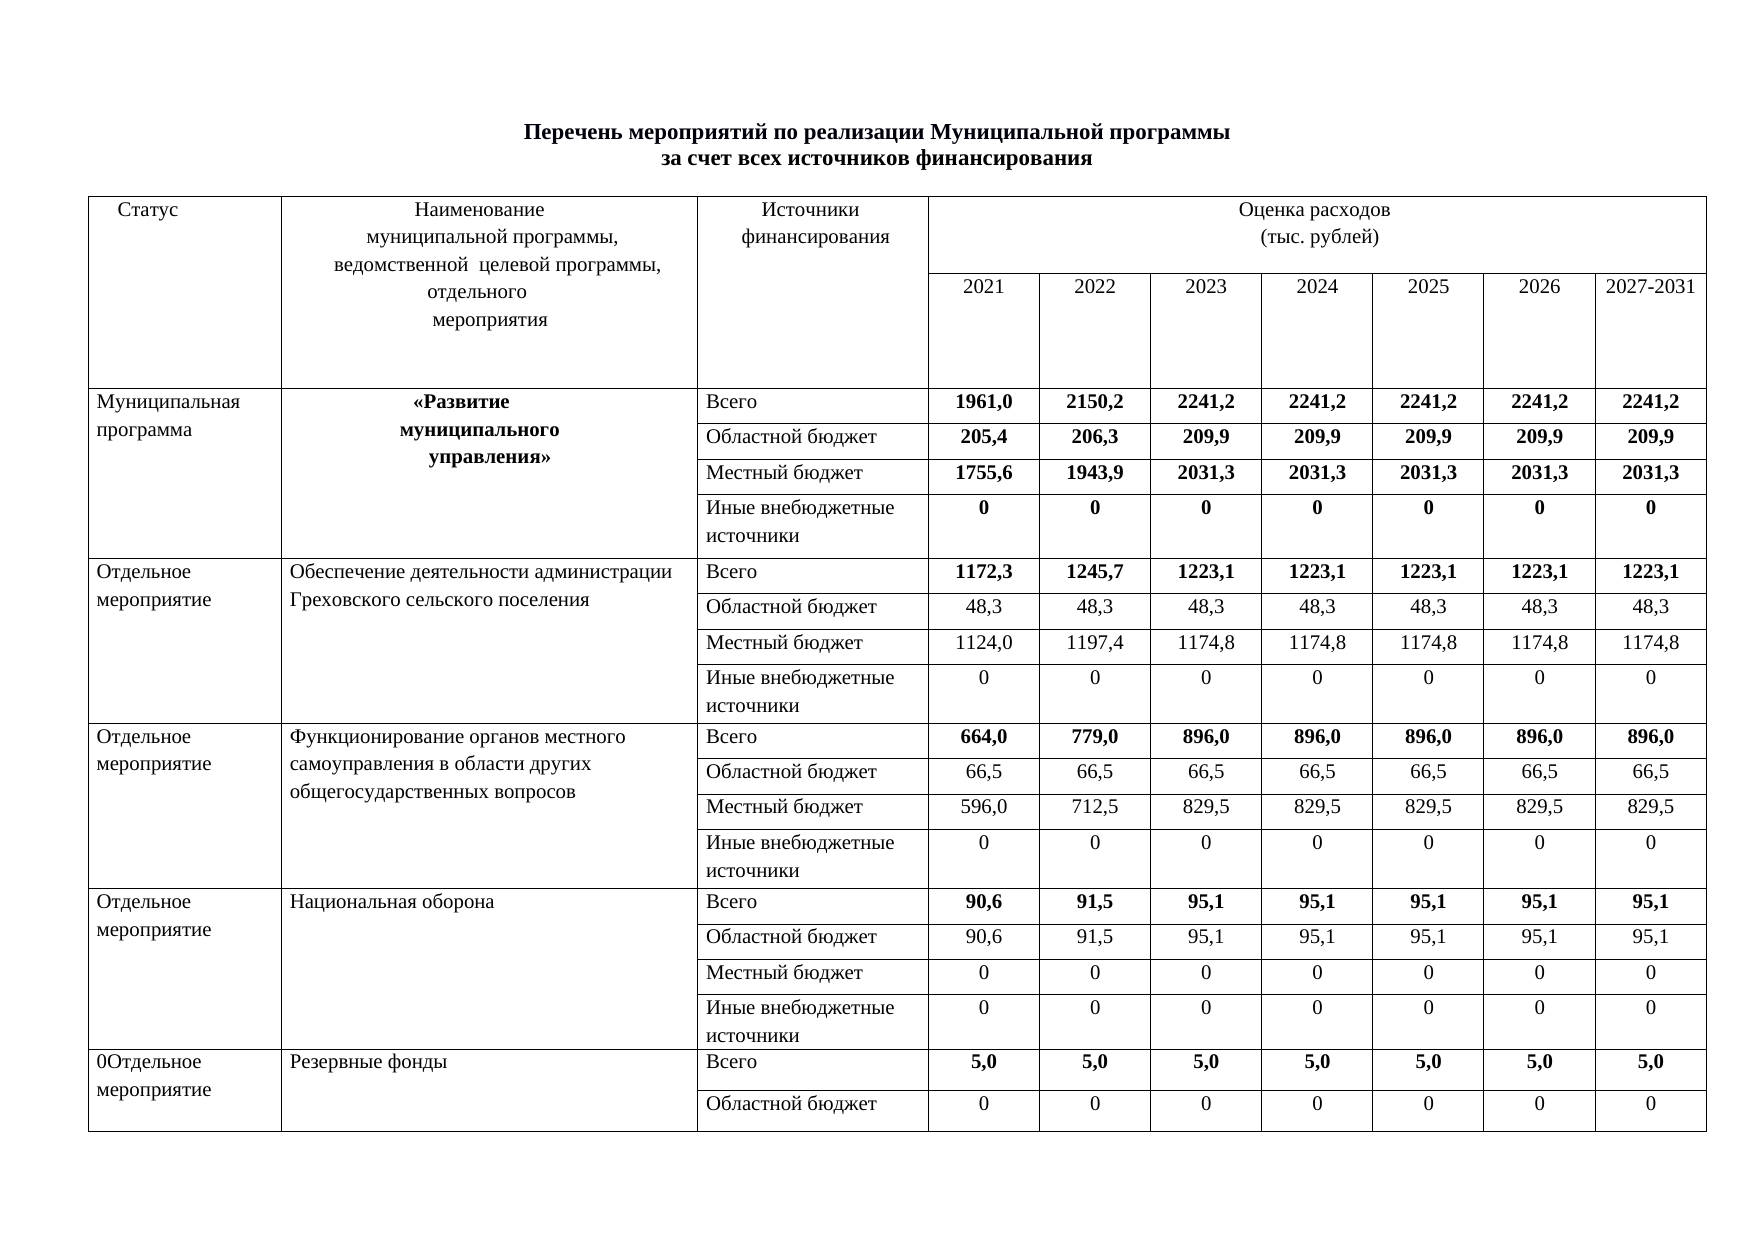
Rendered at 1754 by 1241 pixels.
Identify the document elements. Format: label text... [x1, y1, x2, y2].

table_cell 66,5 [1596, 759, 1706, 793]
table_cell Иные внебюджетные источники [698, 495, 928, 558]
table_cell 90,6 [929, 889, 1039, 923]
table_cell 48,3 [1040, 594, 1150, 629]
table_cell Всего [698, 389, 928, 423]
table_cell 1943,9 [1040, 460, 1150, 494]
table_cell Всего [698, 1050, 928, 1090]
table_cell 0 [1596, 665, 1706, 723]
table_cell 596,0 [929, 795, 1039, 829]
table_cell 1174,8 [1596, 630, 1706, 664]
table_cell 209,9 [1262, 424, 1372, 459]
table_cell Местный бюджет [698, 460, 928, 494]
table_cell 829,5 [1596, 795, 1706, 829]
table_cell 0 [1484, 995, 1595, 1048]
table_cell Иные внебюджетные источники [698, 995, 928, 1048]
table_cell 2023 [1151, 274, 1261, 388]
table_cell 66,5 [1484, 759, 1595, 793]
table_cell 0 [1151, 665, 1261, 723]
table_cell 95,1 [1484, 889, 1595, 923]
table_cell 90,6 [929, 925, 1039, 959]
table_cell 66,5 [1040, 759, 1150, 793]
table_cell 2021 [929, 274, 1039, 388]
table_cell 0Отдельное мероприятие [89, 1050, 281, 1131]
table_cell 664,0 [929, 724, 1039, 758]
table_cell 0 [1596, 495, 1706, 558]
table_cell 0 [929, 495, 1039, 558]
table_cell 0 [1596, 1091, 1706, 1131]
table_cell 209,9 [1151, 424, 1261, 459]
table_cell 0 [1484, 495, 1595, 558]
table_cell 2026 [1484, 274, 1595, 388]
table_cell 0 [1040, 495, 1150, 558]
table_header Наименование муниципальной программы, ведомственной целевой программы, отдельного мероприятия [282, 197, 697, 388]
text Перечень мероприятий по реализации Муниципальной программы [89, 118, 1665, 144]
table_cell «Развитие муниципального управления» [282, 389, 697, 558]
table_cell 1174,8 [1484, 630, 1595, 664]
table_cell 95,1 [1596, 925, 1706, 959]
table_cell Отдельное мероприятие [89, 724, 281, 888]
table_cell 2241,2 [1373, 389, 1483, 423]
table_cell 1174,8 [1262, 630, 1372, 664]
table_cell 0 [1151, 995, 1261, 1048]
table_cell Областной бюджет [698, 1091, 928, 1131]
table_cell 95,1 [1596, 889, 1706, 923]
table_cell Муниципальная программа [89, 389, 281, 558]
table_cell 0 [1262, 960, 1372, 994]
table_cell 896,0 [1262, 724, 1372, 758]
table_cell 95,1 [1373, 925, 1483, 959]
table_cell Областной бюджет [698, 925, 928, 959]
table_cell 0 [1040, 665, 1150, 723]
table_cell Иные внебюджетные источники [698, 830, 928, 888]
table_cell 896,0 [1373, 724, 1483, 758]
table_cell Местный бюджет [698, 960, 928, 994]
table_cell 0 [929, 830, 1039, 888]
table_cell 209,9 [1484, 424, 1595, 459]
table_cell Местный бюджет [698, 795, 928, 829]
table_cell 0 [1262, 665, 1372, 723]
text за счет всех источников финансирования [89, 144, 1665, 171]
table_cell 95,1 [1484, 925, 1595, 959]
table_cell 829,5 [1484, 795, 1595, 829]
table_cell 2025 [1373, 274, 1483, 388]
table_cell 2031,3 [1373, 460, 1483, 494]
table_cell 0 [1040, 995, 1150, 1048]
table_cell Областной бюджет [698, 594, 928, 629]
table_cell 95,1 [1151, 889, 1261, 923]
table_cell 206,3 [1040, 424, 1150, 459]
table_cell 0 [1040, 830, 1150, 888]
table_cell 48,3 [1373, 594, 1483, 629]
table_cell 48,3 [1262, 594, 1372, 629]
table_cell 2031,3 [1262, 460, 1372, 494]
table_cell 95,1 [1373, 889, 1483, 923]
table_cell 2031,3 [1596, 460, 1706, 494]
table_cell 829,5 [1262, 795, 1372, 829]
table_cell 2241,2 [1596, 389, 1706, 423]
table_cell 0 [1262, 830, 1372, 888]
table_cell 0 [929, 960, 1039, 994]
table_cell 48,3 [1596, 594, 1706, 629]
table_cell 48,3 [1151, 594, 1261, 629]
table_cell 0 [1262, 495, 1372, 558]
table_cell 896,0 [1484, 724, 1595, 758]
table_cell Областной бюджет [698, 424, 928, 459]
table_cell 2150,2 [1040, 389, 1150, 423]
table_cell 5,0 [1596, 1050, 1706, 1090]
table_cell Областной бюджет [698, 759, 928, 793]
table_cell 1961,0 [929, 389, 1039, 423]
table_cell 2024 [1262, 274, 1372, 388]
table_cell 66,5 [1262, 759, 1372, 793]
table_cell 0 [1040, 960, 1150, 994]
table_cell 0 [1596, 830, 1706, 888]
table_cell 0 [1484, 665, 1595, 723]
table_cell 1223,1 [1373, 559, 1483, 593]
table_cell 2241,2 [1151, 389, 1261, 423]
table_cell 0 [1373, 995, 1483, 1048]
table_cell 5,0 [1040, 1050, 1150, 1090]
table_cell 5,0 [929, 1050, 1039, 1090]
table_cell 2022 [1040, 274, 1150, 388]
table_cell Резервные фонды [282, 1050, 697, 1131]
table_cell 1197,4 [1040, 630, 1150, 664]
table_cell 1223,1 [1151, 559, 1261, 593]
table_cell 0 [1373, 1091, 1483, 1131]
table_cell 1172,3 [929, 559, 1039, 593]
table_cell 5,0 [1373, 1050, 1483, 1090]
table_cell 5,0 [1484, 1050, 1595, 1090]
table_cell 1124,0 [929, 630, 1039, 664]
table_cell 712,5 [1040, 795, 1150, 829]
table_cell Национальная оборона [282, 889, 697, 1048]
table_cell 0 [1373, 960, 1483, 994]
table_cell 0 [1373, 495, 1483, 558]
table_cell Отдельное мероприятие [89, 559, 281, 723]
table_cell 1174,8 [1151, 630, 1261, 664]
table_cell 2241,2 [1262, 389, 1372, 423]
table_cell 0 [1484, 960, 1595, 994]
table_cell 1223,1 [1596, 559, 1706, 593]
table_header Статус [89, 197, 281, 388]
table_cell 896,0 [1596, 724, 1706, 758]
table_cell Иные внебюджетные источники [698, 665, 928, 723]
table_cell 91,5 [1040, 925, 1150, 959]
table_cell 1245,7 [1040, 559, 1150, 593]
table_cell 2031,3 [1151, 460, 1261, 494]
table_cell 896,0 [1151, 724, 1261, 758]
table_cell 0 [929, 1091, 1039, 1131]
table_cell 0 [1151, 495, 1261, 558]
table_cell 0 [1151, 830, 1261, 888]
table_cell 209,9 [1596, 424, 1706, 459]
table_cell 1223,1 [1262, 559, 1372, 593]
table_cell Всего [698, 889, 928, 923]
table_cell 0 [929, 665, 1039, 723]
table_cell 5,0 [1151, 1050, 1261, 1090]
table_cell 66,5 [1373, 759, 1483, 793]
table_header Оценка расходов (тыс. рублей) [929, 197, 1706, 273]
table_cell 95,1 [1262, 925, 1372, 959]
table_cell 91,5 [1040, 889, 1150, 923]
table_cell 829,5 [1151, 795, 1261, 829]
table_cell 0 [1484, 830, 1595, 888]
table_cell 0 [1262, 1091, 1372, 1131]
table_cell 66,5 [929, 759, 1039, 793]
table_cell 0 [1151, 960, 1261, 994]
table_cell 0 [1373, 830, 1483, 888]
table_cell 1755,6 [929, 460, 1039, 494]
table_cell 779,0 [1040, 724, 1150, 758]
table_cell Местный бюджет [698, 630, 928, 664]
table_cell 1223,1 [1484, 559, 1595, 593]
table_cell 0 [1151, 1091, 1261, 1131]
table_cell 2241,2 [1484, 389, 1595, 423]
table_cell Всего [698, 559, 928, 593]
table_cell 48,3 [929, 594, 1039, 629]
table_cell 209,9 [1373, 424, 1483, 459]
table_cell 0 [1040, 1091, 1150, 1131]
table_header Источники финансирования [698, 197, 928, 388]
table_cell 2031,3 [1484, 460, 1595, 494]
table_cell Всего [698, 724, 928, 758]
table_cell 0 [1262, 995, 1372, 1048]
table_cell 0 [929, 995, 1039, 1048]
table_cell 95,1 [1262, 889, 1372, 923]
table_cell 2027-2031 [1596, 274, 1706, 388]
table_cell 205,4 [929, 424, 1039, 459]
table_cell 829,5 [1373, 795, 1483, 829]
table_cell 0 [1373, 665, 1483, 723]
table_cell Отдельное мероприятие [89, 889, 281, 1048]
table_cell 48,3 [1484, 594, 1595, 629]
table_cell 66,5 [1151, 759, 1261, 793]
table_cell Обеспечение деятельности администрации Греховского сельского поселения [282, 559, 697, 723]
table_cell 1174,8 [1373, 630, 1483, 664]
table_cell 0 [1484, 1091, 1595, 1131]
table_cell 5,0 [1262, 1050, 1372, 1090]
table_cell 95,1 [1151, 925, 1261, 959]
table_cell 0 [1596, 995, 1706, 1048]
table_cell 0 [1596, 960, 1706, 994]
table_cell Функционирование органов местного самоуправления в области других общегосударственных вопросов [282, 724, 697, 888]
